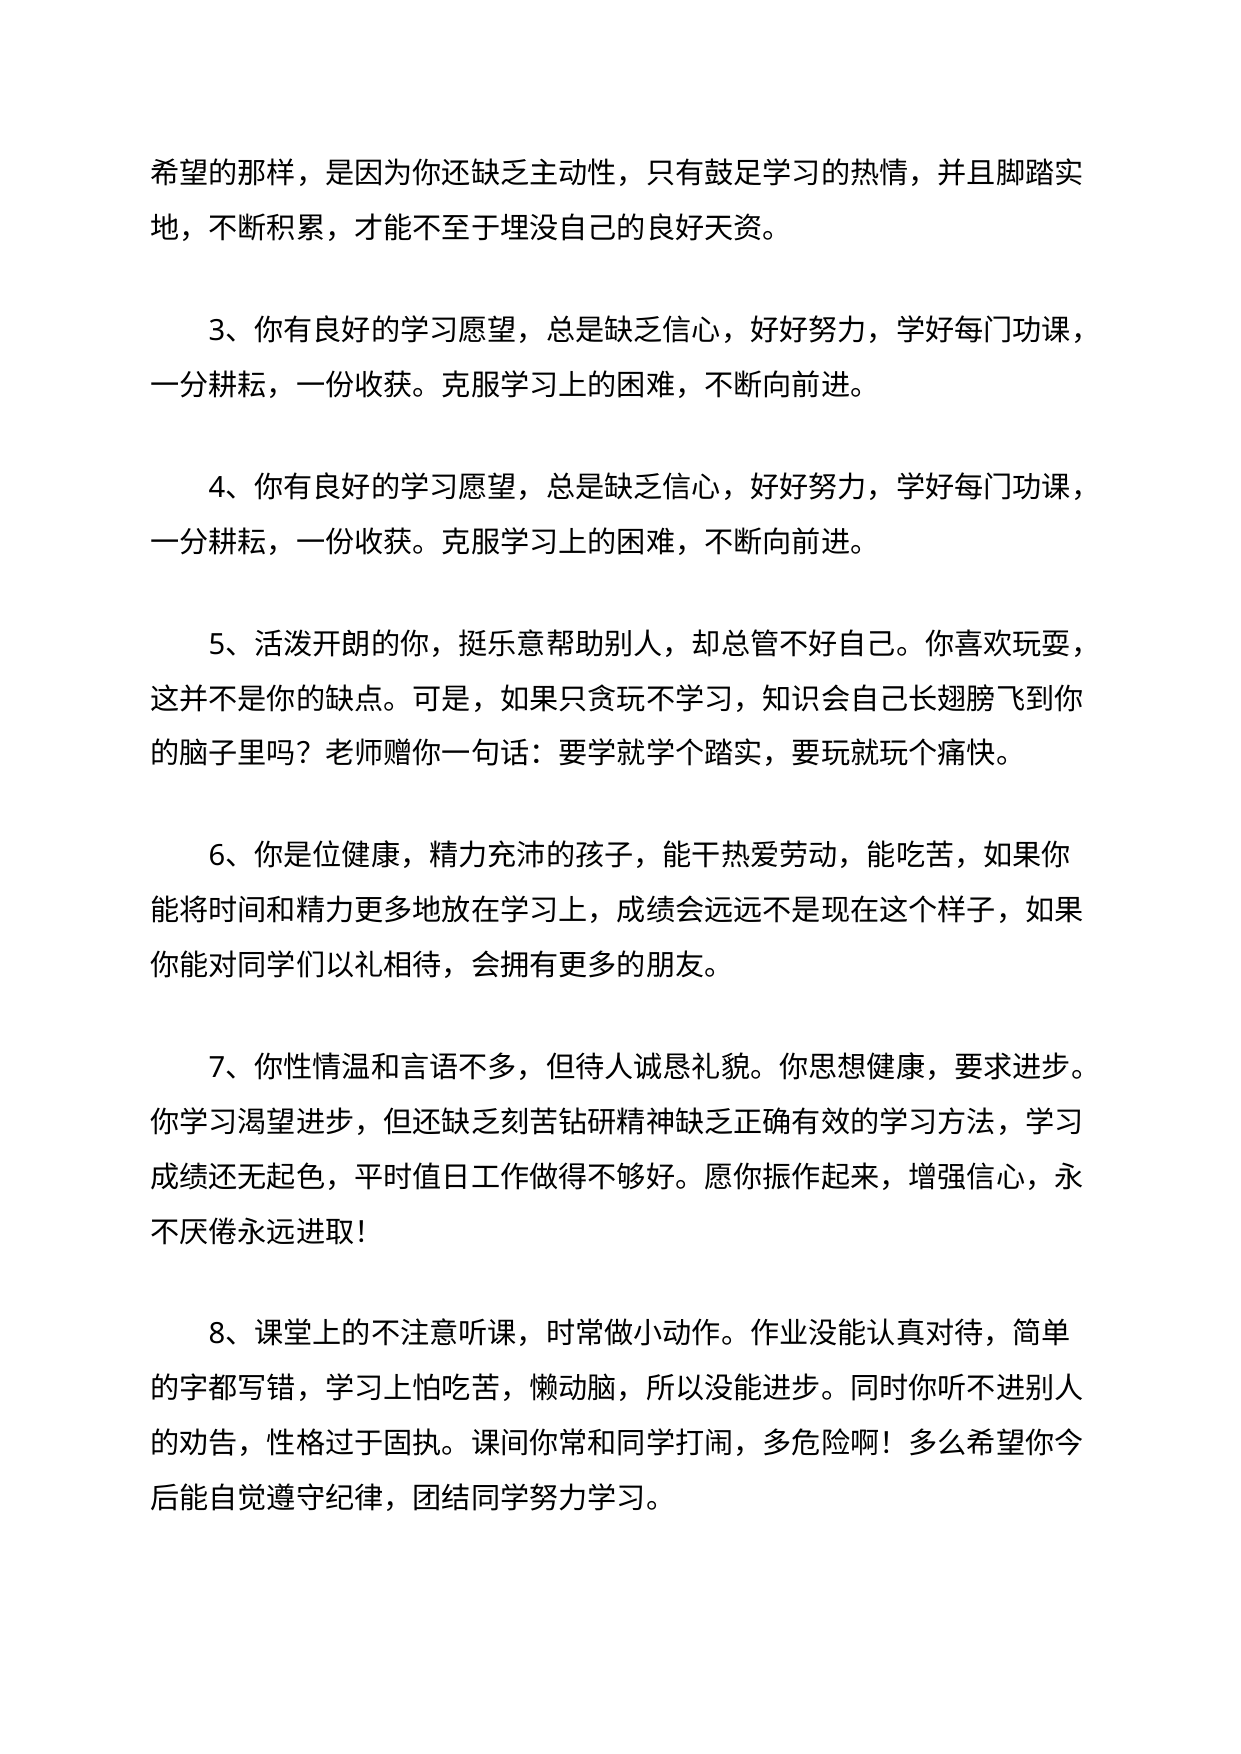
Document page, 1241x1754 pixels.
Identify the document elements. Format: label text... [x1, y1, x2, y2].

text 3、你有良好的学习愿望，总是缺乏信心，好好努力，学好每门功课，一分耕耘，一份收获。克服学习上的困难，不断向前进。 [150, 307, 1090, 404]
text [150, 150, 1090, 247]
text 5、活泼开朗的你，挺乐意帮助别人，却总管不好自己。你喜欢玩耍，这并不是你的缺点。可是，如果只贪玩不学习，知识会自己长翅膀飞到你的脑子里吗？老师赠你一句话：要学就学个踏实，要玩就玩个痛快。 [150, 620, 1090, 772]
text 6、你是位健康，精力充沛的孩子，能干热爱劳动，能吃苦，如果你能将时间和精力更多地放在学习上，成绩会远远不是现在这个样子，如果你能对同学们以礼相待，会拥有更多的朋友。 [150, 832, 1090, 984]
text 4、你有良好的学习愿望，总是缺乏信心，好好努力，学好每门功课，一分耕耘，一份收获。克服学习上的困难，不断向前进。 [150, 463, 1090, 561]
text 8、课堂上的不注意听课，时常做小动作。作业没能认真对待，简单的字都写错，学习上怕吃苦，懒动脑，所以没能进步。同时你听不进别人的劝告，性格过于固执。课间你常和同学打闹，多危险啊！多么希望你今后能自觉遵守纪律，团结同学努力学习。 [150, 1310, 1090, 1517]
text 7、你性情温和言语不多，但待人诚恳礼貌。你思想健康，要求进步。你学习渴望进步，但还缺乏刻苦钻研精神缺乏正确有效的学习方法，学习成绩还无起色，平时值日工作做得不够好。愿你振作起来，增强信心，永不厌倦永远进取！ [150, 1043, 1090, 1251]
